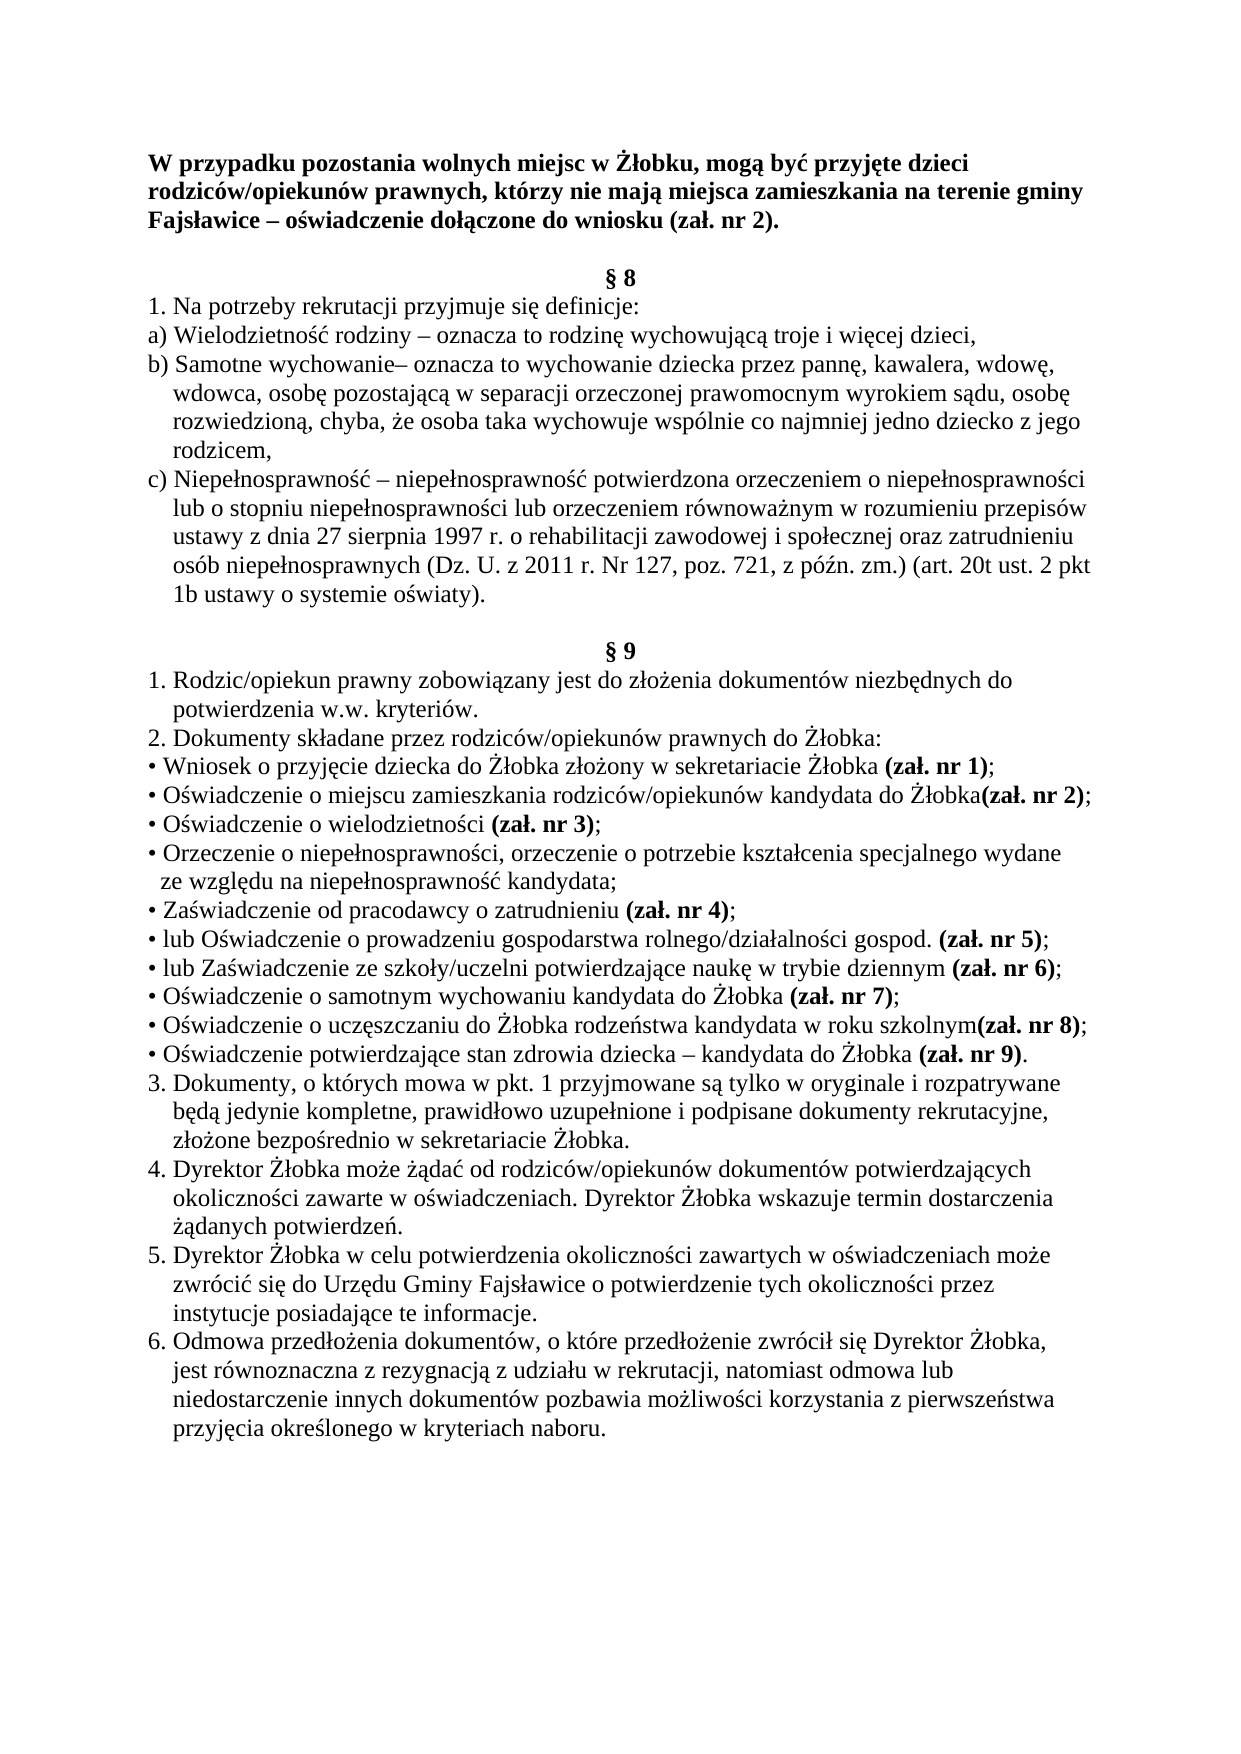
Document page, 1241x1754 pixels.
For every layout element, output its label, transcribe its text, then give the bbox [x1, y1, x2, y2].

text ze względu na niepełnosprawność kandydata; [148, 866, 1093, 895]
text • Zaświadczenie od pracodawcy o zatrudnieniu (zał. nr 4); [148, 895, 1093, 924]
text • lub Oświadczenie o prowadzeniu gospodarstwa rolnego/działalności gospod. (zał. nr 5); [148, 924, 1093, 953]
text 1b ustawy o systemie oświaty). [148, 579, 1093, 608]
text b) Samotne wychowanie– oznacza to wychowanie dziecka przez pannę, kawalera, wdowę, [148, 349, 1093, 378]
text żądanych potwierdzeń. [148, 1211, 1093, 1240]
text 2. Dokumenty składane przez rodziców/opiekunów prawnych do Żłobka: [148, 723, 1093, 751]
text 5. Dyrektor Żłobka w celu potwierdzenia okoliczności zawartych w oświadczeniach może [148, 1240, 1093, 1269]
text c) Niepełnosprawność – niepełnosprawność potwierdzona orzeczeniem o niepełnosprawności [148, 464, 1093, 493]
text 3. Dokumenty, o których mowa w pkt. 1 przyjmowane są tylko w oryginale i rozpatrywane [148, 1068, 1093, 1096]
text złożone bezpośrednio w sekretariacie Żłobka. [148, 1125, 1093, 1154]
text przyjęcia określonego w kryteriach naboru. [148, 1413, 1093, 1441]
text 6. Odmowa przedłożenia dokumentów, o które przedłożenie zwrócił się Dyrektor Żłobka, jest równoznaczna z rezygnacją z udziału w rekrutacji, natomiast odmowa lub [148, 1326, 1093, 1384]
text lub o stopniu niepełnosprawności lub orzeczeniem równoważnym w rozumieniu przepisów [148, 493, 1093, 521]
text § 9 [148, 636, 1093, 665]
text 1. Na potrzeby rekrutacji przyjmuje się definicje: [148, 291, 1093, 320]
text 4. Dyrektor Żłobka może żądać od rodziców/opiekunów dokumentów potwierdzających [148, 1154, 1093, 1183]
text a) Wielodzietność rodziny – oznacza to rodzinę wychowującą troje i więcej dzieci, [148, 320, 1093, 349]
text 1. Rodzic/opiekun prawny zobowiązany jest do złożenia dokumentów niezbędnych do [148, 665, 1093, 694]
text • Wniosek o przyjęcie dziecka do Żłobka złożony w sekretariacie Żłobka (zał. nr 1); [148, 751, 1093, 780]
text ustawy z dnia 27 sierpnia 1997 r. o rehabilitacji zawodowej i społecznej oraz zatrudnieniu [148, 521, 1093, 550]
text instytucje posiadające te informacje. [148, 1298, 1093, 1326]
text okoliczności zawarte w oświadczeniach. Dyrektor Żłobka wskazuje termin dostarczenia [148, 1183, 1093, 1211]
text W przypadku pozostania wolnych miejsc w Żłobku, mogą być przyjęte dzieci rodziców/opiekunów prawnych, którzy nie mają miejsca zamieszkania na terenie gminy Fajsławice – oświadczenie dołączone do wniosku (zał. nr 2). [148, 148, 1093, 234]
text potwierdzenia w.w. kryteriów. [148, 694, 1093, 723]
text rodzicem, [148, 435, 1093, 464]
text • Oświadczenie o miejscu zamieszkania rodziców/opiekunów kandydata do Żłobka(zał. nr 2); [148, 780, 1093, 809]
text rozwiedzioną, chyba, że osoba taka wychowuje wspólnie co najmniej jedno dziecko z jego [148, 406, 1093, 435]
text będą jedynie kompletne, prawidłowo uzupełnione i podpisane dokumenty rekrutacyjne, [148, 1096, 1093, 1125]
text wdowca, osobę pozostającą w separacji orzeczonej prawomocnym wyrokiem sądu, osobę [148, 378, 1093, 406]
text § 8 [148, 263, 1093, 291]
text osób niepełnosprawnych (Dz. U. z 2011 r. Nr 127, poz. 721, z późn. zm.) (art. 20t ust. 2 pkt [148, 550, 1093, 579]
text • Orzeczenie o niepełnosprawności, orzeczenie o potrzebie kształcenia specjalnego wydane [148, 838, 1093, 866]
text • Oświadczenie potwierdzające stan zdrowia dziecka – kandydata do Żłobka (zał. nr 9). [148, 1039, 1093, 1068]
text • lub Zaświadczenie ze szkoły/uczelni potwierdzające naukę w trybie dziennym (zał. nr 6); [148, 953, 1093, 981]
text • Oświadczenie o uczęszczaniu do Żłobka rodzeństwa kandydata w roku szkolnym(zał. nr 8); [148, 1010, 1093, 1039]
text • Oświadczenie o samotnym wychowaniu kandydata do Żłobka (zał. nr 7); [148, 981, 1093, 1010]
text zwrócić się do Urzędu Gminy Fajsławice o potwierdzenie tych okoliczności przez [148, 1269, 1093, 1298]
text • Oświadczenie o wielodzietności (zał. nr 3); [148, 809, 1093, 838]
text niedostarczenie innych dokumentów pozbawia możliwości korzystania z pierwszeństwa [148, 1384, 1093, 1413]
